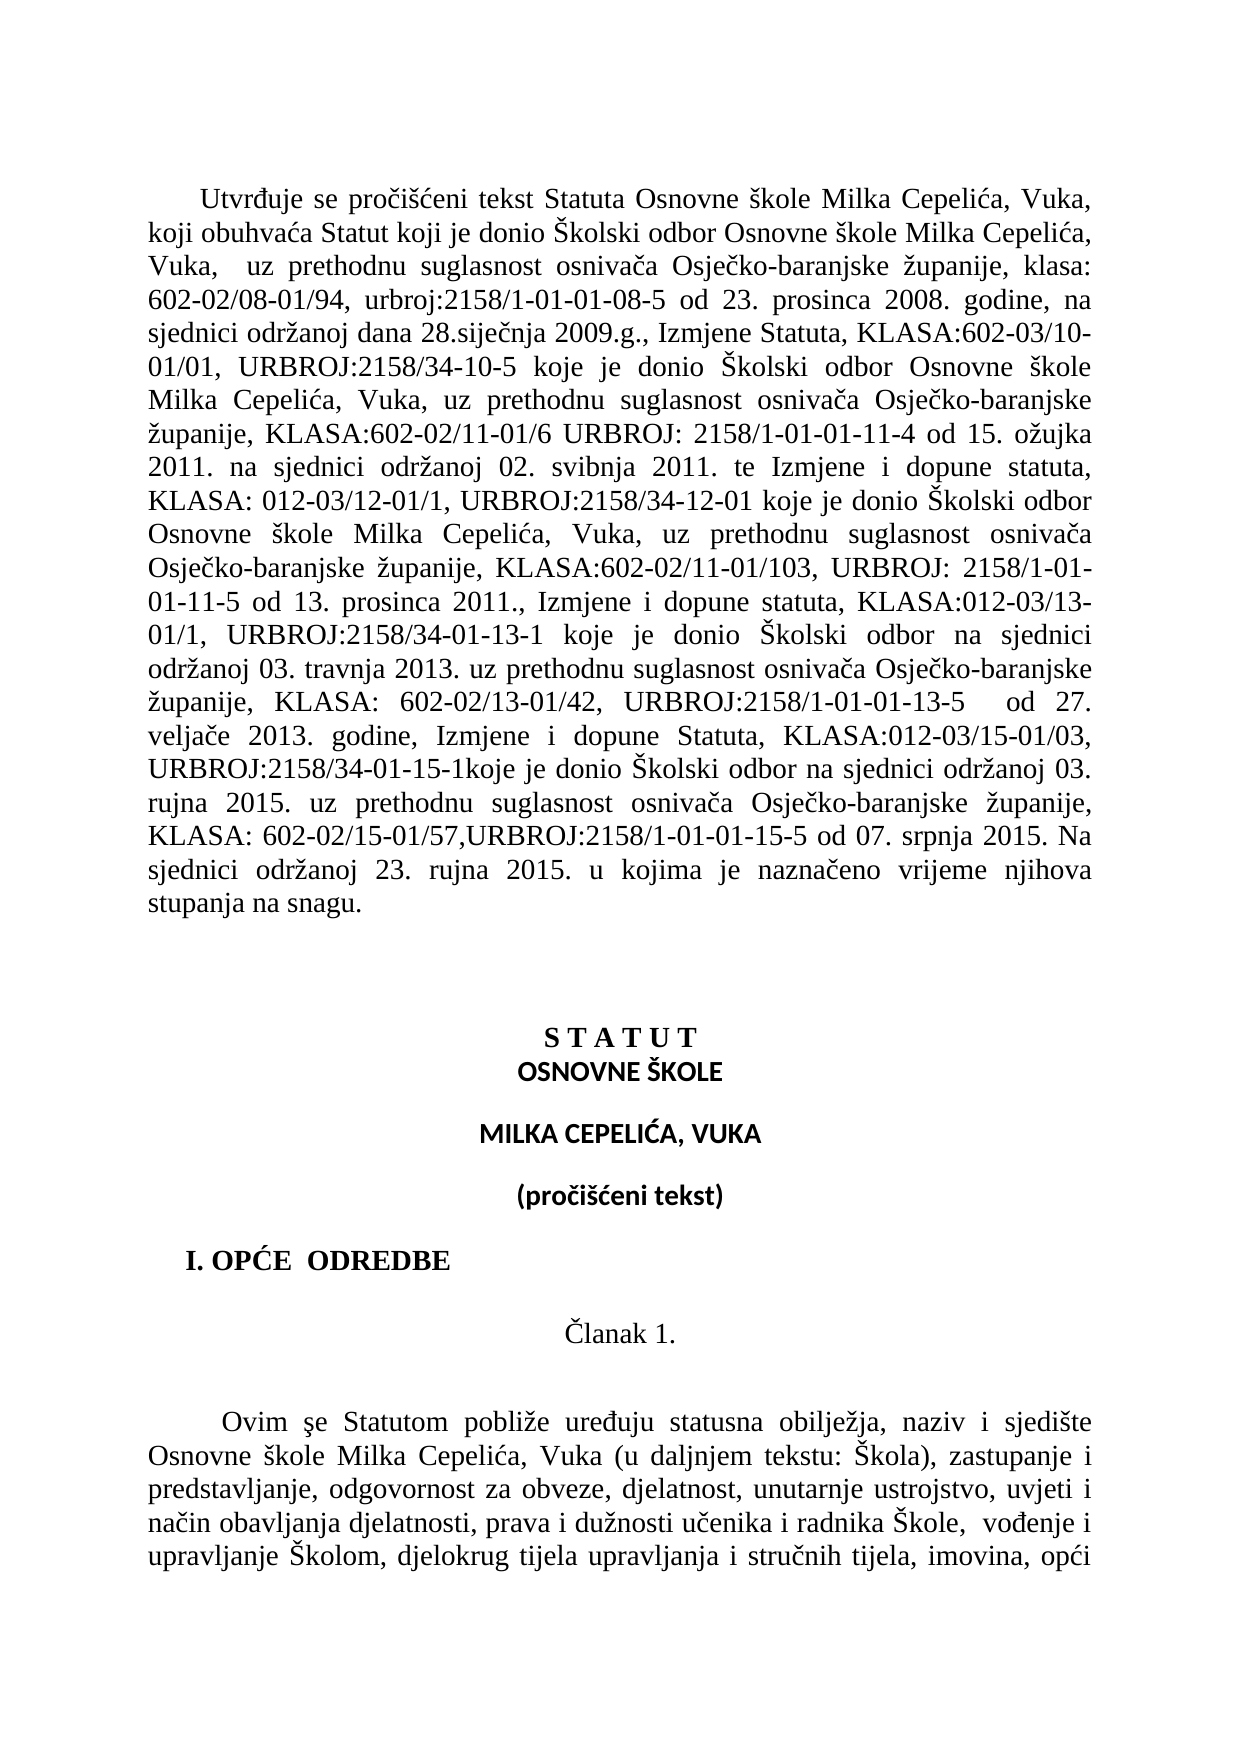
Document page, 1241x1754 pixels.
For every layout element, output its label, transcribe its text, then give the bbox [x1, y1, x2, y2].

text OSNOVNE ŠKOLE [148, 1053, 1093, 1089]
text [148, 1404, 1093, 1572]
text MILKA CEPELIĆA, VUKA [148, 1115, 1093, 1151]
text (pročišćeni tekst) [148, 1177, 1093, 1212]
text Utvrđuje se pročišćeni tekst Statuta Osnovne škole Milka Cepelića, Vuka, koji obuhvaća Statut koji je donio Školski odbor Osnovne škole Milka Cepelića, Vuka, uz prethodnu suglasnost osnivača Osječko-baranjske županije, klasa: 602-02/08-01/94, urbroj:2158/1-01-01-08-5 od 23. prosinca 2008. godine, na sjednici održanoj dana 28.siječnja 2009.g., Izmjene Statuta, KLASA:602-03/10-01/01, URBROJ:2158/34-10-5 koje je donio Školski odbor Osnovne škole Milka Cepelića, Vuka, uz prethodnu suglasnost osnivača Osječko-baranjske županije, KLASA:602-02/11-01/6 URBROJ: 2158/1-01-01-11-4 od 15. ožujka 2011. na sjednici održanoj 02. svibnja 2011. te Izmjene i dopune statuta, KLASA: 012-03/12-01/1, URBROJ:2158/34-12-01 koje je donio Školski odbor Osnovne škole Milka Cepelića, Vuka, uz prethodnu suglasnost osnivača Osječko-baranjske županije, KLASA:602-02/11-01/103, URBROJ: 2158/1-01-01-11-5 od 13. prosinca 2011., Izmjene i dopune statuta, KLASA:012-03/13-01/1, URBROJ:2158/34-01-13-1 koje je donio Školski odbor na sjednici održanoj 03. travnja 2013. uz prethodnu suglasnost osnivača Osječko-baranjske županije, KLASA: 602-02/13-01/42, URBROJ:2158/1-01-01-13-5 od 27. veljače 2013. godine, Izmjene i dopune Statuta, KLASA:012-03/15-01/03, URBROJ:2158/34-01-15-1koje je donio Školski odbor na sjednici održanoj 03. rujna 2015. uz prethodnu suglasnost osnivača Osječko-baranjske županije, KLASA: 602-02/15-01/57,URBROJ:2158/1-01-01-15-5 od 07. srpnja 2015. Na sjednici održanoj 23. rujna 2015. u kojima je naznačeno vrijeme njihova stupanja na snagu. [148, 181, 1093, 919]
subtitle I. OPĆE ODREDBE [185, 1243, 1093, 1276]
text Članak 1. [148, 1316, 1093, 1349]
subtitle S T A T U T [148, 1020, 1093, 1053]
